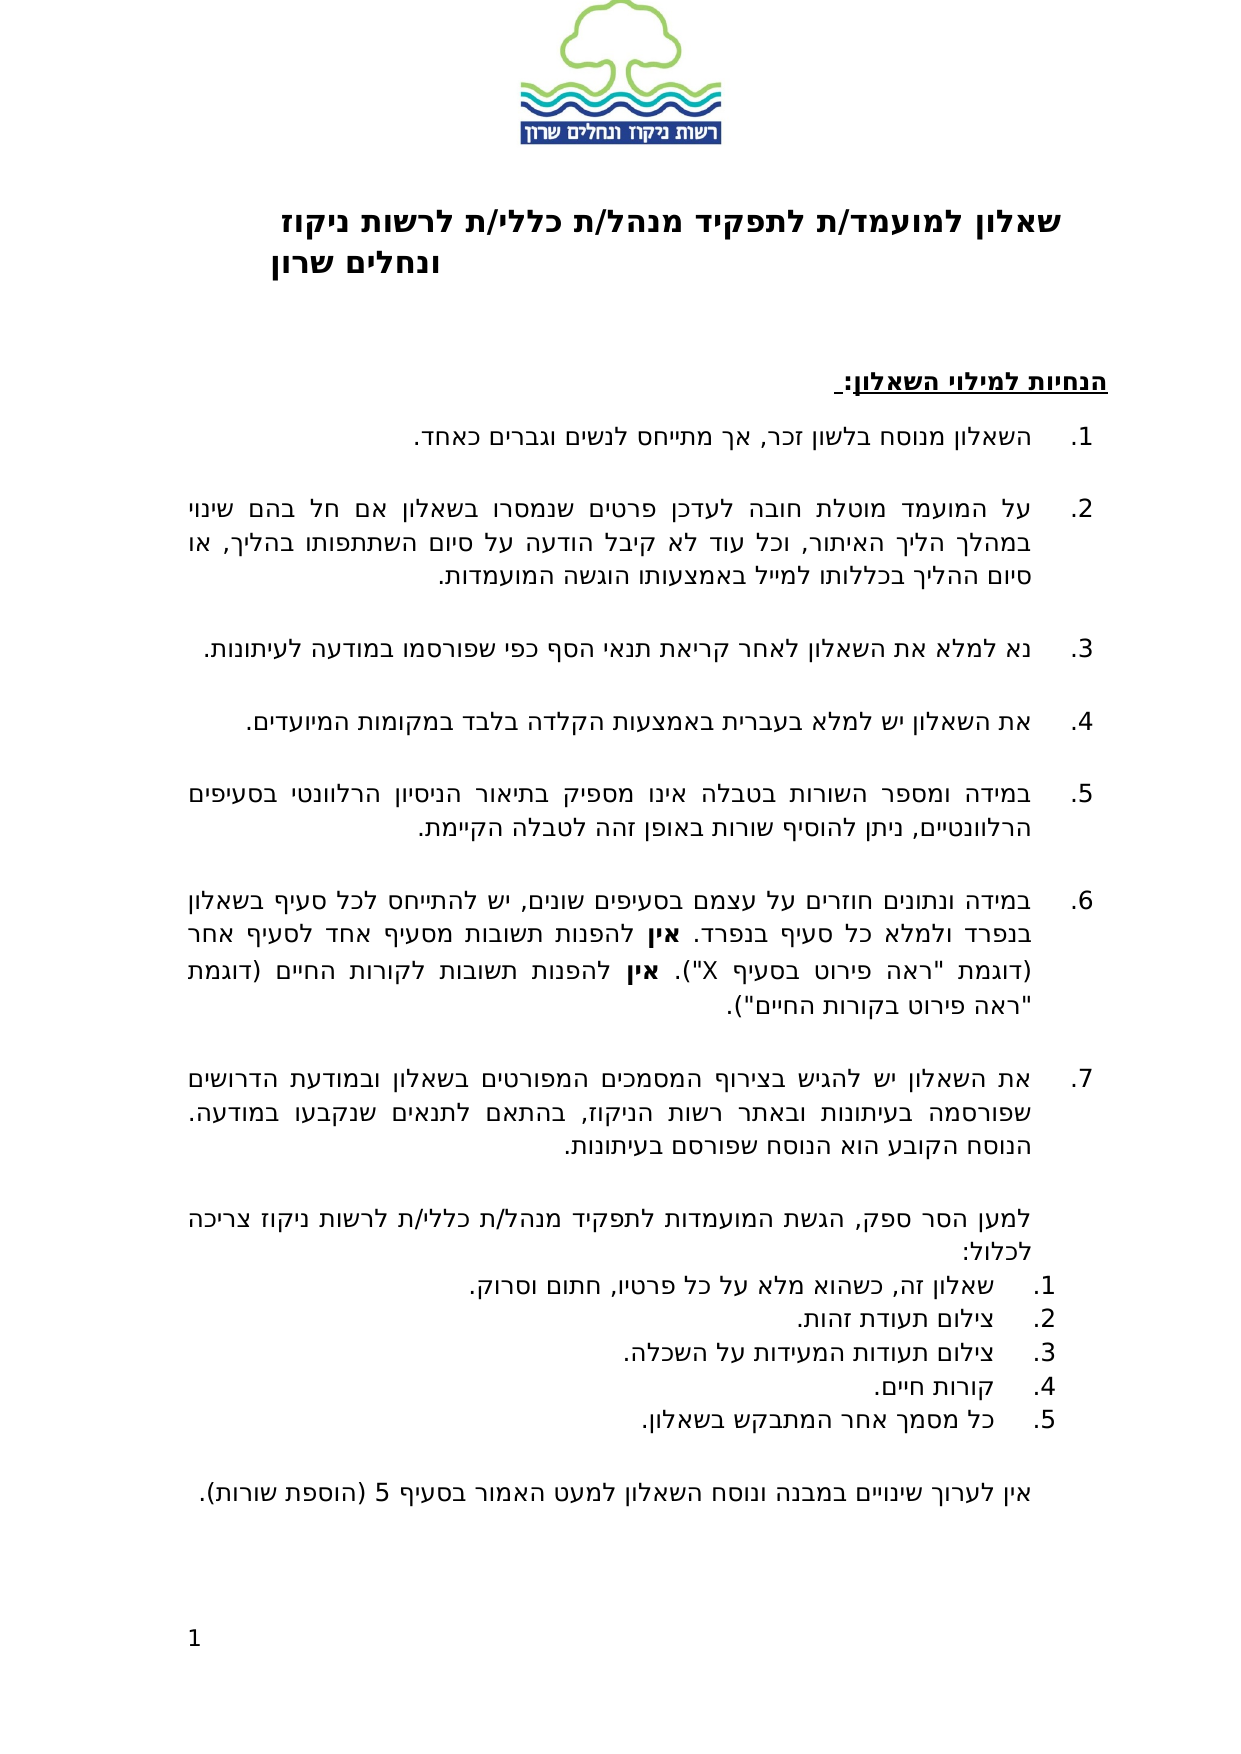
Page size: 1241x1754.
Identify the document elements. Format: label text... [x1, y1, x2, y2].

list צילום תעודת זהות. [187, 1304, 1032, 1334]
text שאלון למועמד/ת לתפקיד מנהל/ת כללי/ת לרשות ניקוז ונחלים שרון [270, 203, 1107, 281]
list במידה ומספר השורות בטבלה אינו מספיק בתיאור הניסיון הרלוונטי בסעיפים הרלוונטיים, ניתן להוסיף שורות באופן זהה לטבלה הקיימת. [187, 780, 1070, 842]
list על המועמד מוטלת חובה לעדכן פרטים שנמסרו בשאלון אם חל בהם שינוי במהלך הליך האיתור, וכל עוד לא קיבל הודעה על סיום השתתפותו בהליך, או סיום ההליך בכללותו למייל באמצעותו הוגשה המועמדות. [187, 494, 1070, 591]
list כל מסמך אחר המתבקש בשאלון. [187, 1405, 1032, 1434]
list למען הסר ספק, הגשת המועמדות לתפקיד מנהל/ת כללי/ת לרשות ניקוז צריכה לכלול: [187, 1204, 1032, 1267]
picture [238, 0, 1003, 167]
list השאלון מנוסח בלשון זכר, אך מתייחס לנשים וגברים כאחד. [187, 422, 1070, 451]
text הנחיות למילוי השאלון: [187, 367, 1107, 397]
list צילום תעודות המעידות על השכלה. [187, 1338, 1032, 1367]
list את השאלון יש להגיש בצירוף המסמכים המפורטים בשאלון ובמודעת הדרושים שפורסמה בעיתונות ובאתר רשות הניקוז, בהתאם לתנאים שנקבעו במודעה. הנוסח הקובע הוא הנוסח שפורסם בעיתונות. [187, 1064, 1070, 1160]
list אין לערוך שינויים במבנה ונוסח השאלון למעט האמור בסעיף 5 (הוספת שורות). [187, 1478, 1032, 1507]
list נא למלא את השאלון לאחר קריאת תנאי הסף כפי שפורסמו במודעה לעיתונות. [187, 634, 1070, 663]
list שאלון זה, כשהוא מלא על כל פרטיו, חתום וסרוק. [187, 1271, 1032, 1300]
list קורות חיים. [187, 1372, 1032, 1401]
list במידה ונתונים חוזרים על עצמם בסעיפים שונים, יש להתייחס לכל סעיף בשאלון בנפרד ולמלא כל סעיף בנפרד. אין להפנות תשובות מסעיף אחד לסעיף אחר (דוגמת "ראה פירוט בסעיף X"). אין להפנות תשובות לקורות החיים (דוגמת "ראה פירוט בקורות החיים"). [187, 886, 1070, 1021]
list את השאלון יש למלא בעברית באמצעות הקלדה בלבד במקומות המיועדים. [187, 707, 1070, 736]
